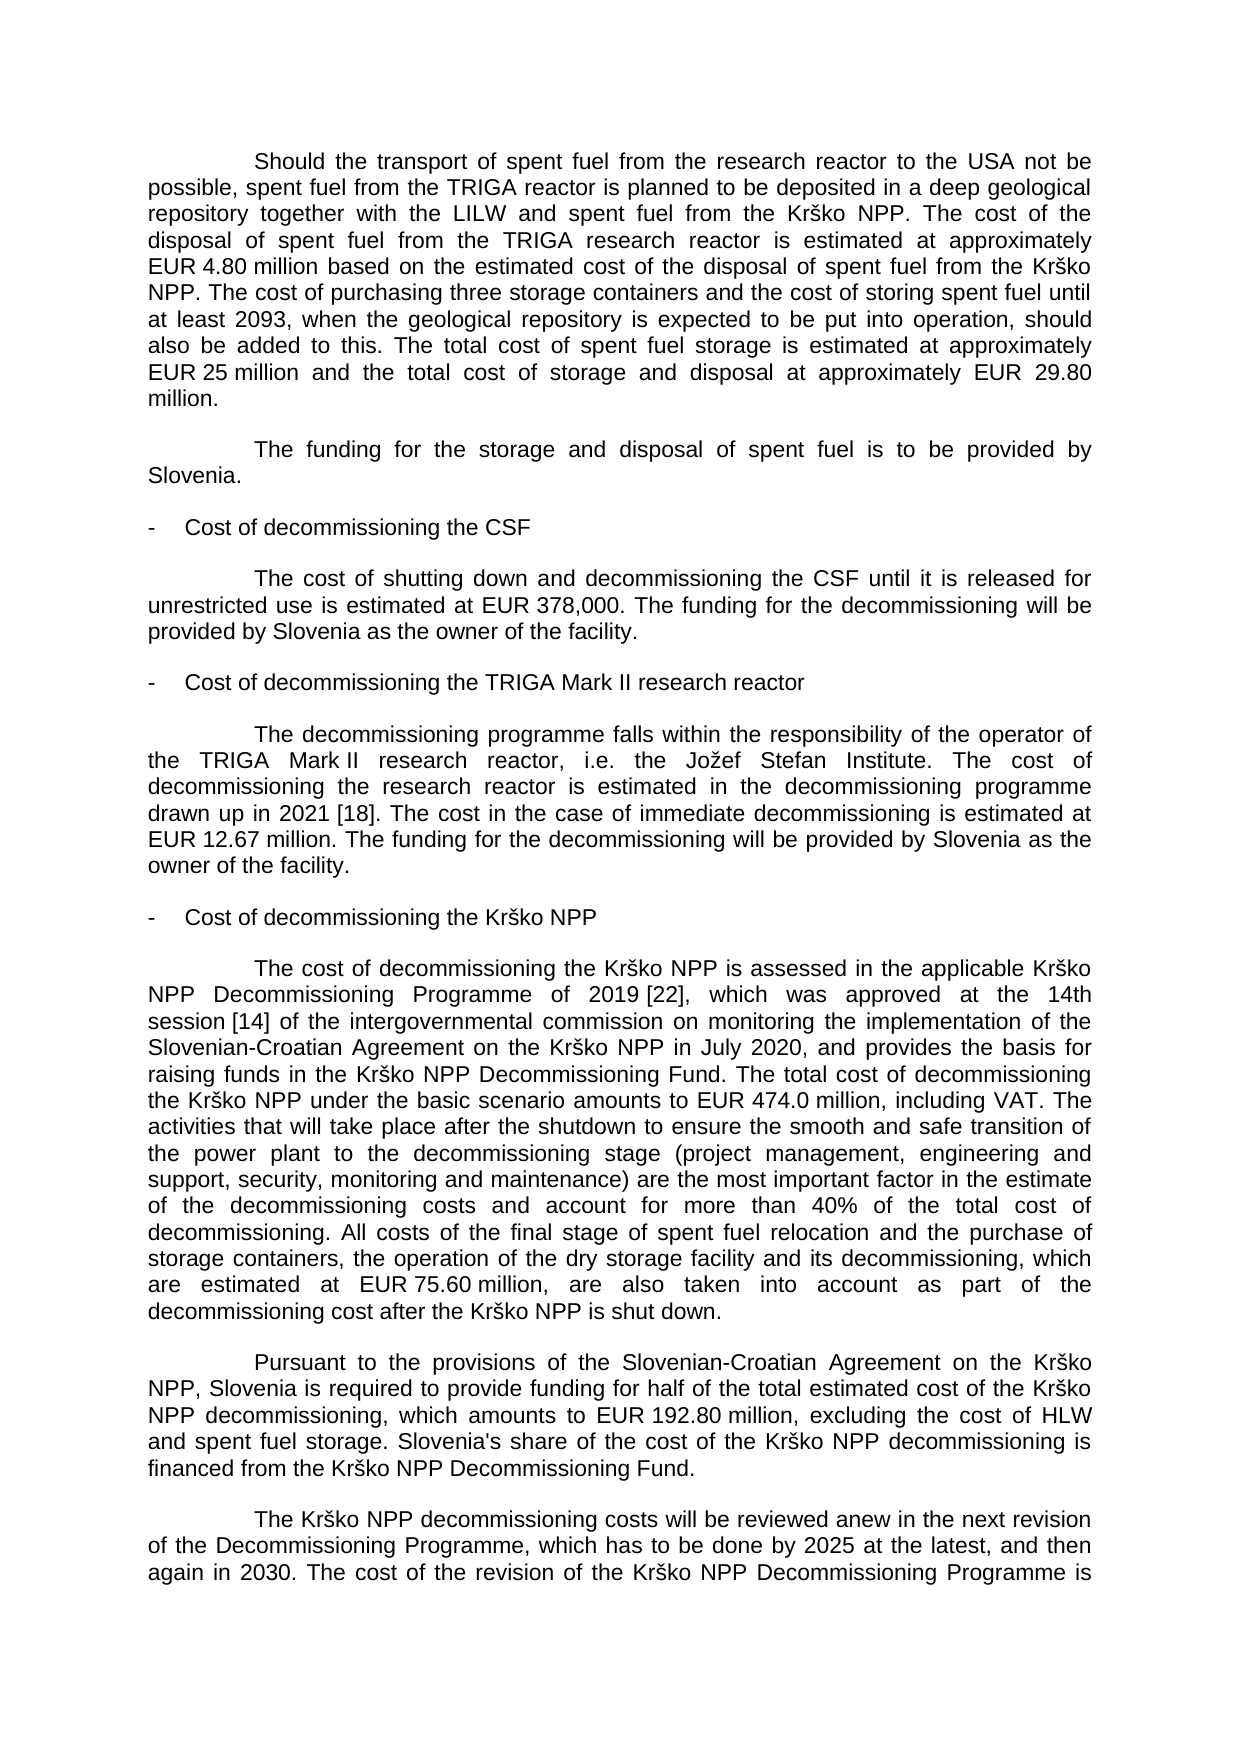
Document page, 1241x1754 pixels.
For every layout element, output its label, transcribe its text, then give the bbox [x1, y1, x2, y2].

text Should the transport of spent fuel from the research reactor to the USA not be possible, spent fuel from the TRIGA reactor is planned to be deposited in a deep geological repository together with the LILW and spent fuel from the Krško NPP. The cost of the disposal of spent fuel from the TRIGA research reactor is estimated at approximately EUR 4.80 million based on the estimated cost of the disposal of spent fuel from the Krško NPP. The cost of purchasing three storage containers and the cost of storing spent fuel until at least 2093, when the geological repository is expected to be put into operation, should also be added to this. The total cost of spent fuel storage is estimated at approximately EUR 25 million and the total cost of storage and disposal at approximately EUR 29.80 million. [148, 148, 1093, 411]
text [148, 1506, 1093, 1585]
text The cost of shutting down and decommissioning the CSF until it is released for unrestricted use is estimated at EUR 378,000. The funding for the decommissioning will be provided by Slovenia as the owner of the facility. [148, 565, 1093, 644]
text The cost of decommissioning the Krško NPP is assessed in the applicable Krško NPP Decommissioning Programme of 2019 [22], which was approved at the 14th session [14] of the intergovernmental commission on monitoring the implementation of the Slovenian-Croatian Agreement on the Krško NPP in July 2020, and provides the basis for raising funds in the Krško NPP Decommissioning Fund. The total cost of decommissioning the Krško NPP under the basic scenario amounts to EUR 474.0 million, including VAT. The activities that will take place after the shutdown to ensure the smooth and safe transition of the power plant to the decommissioning stage (project management, engineering and support, security, monitoring and maintenance) are the most important factor in the estimate of the decommissioning costs and account for more than 40% of the total cost of decommissioning. All costs of the final stage of spent fuel relocation and the purchase of storage containers, the operation of the dry storage facility and its decommissioning, which are estimated at EUR 75.60 million, are also taken into account as part of the decommissioning cost after the Krško NPP is shut down. [148, 955, 1093, 1324]
text - Cost of decommissioning the CSF [148, 514, 1093, 540]
text - Cost of decommissioning the TRIGA Mark II research reactor [148, 669, 1093, 696]
text The funding for the storage and disposal of spent fuel is to be provided by Slovenia. [148, 436, 1093, 489]
text Pursuant to the provisions of the Slovenian-Croatian Agreement on the Krško NPP, Slovenia is required to provide funding for half of the total estimated cost of the Krško NPP decommissioning, which amounts to EUR 192.80 million, excluding the cost of HLW and spent fuel storage. Slovenia's share of the cost of the Krško NPP decommissioning is financed from the Krško NPP Decommissioning Fund. [148, 1349, 1093, 1481]
text The decommissioning programme falls within the responsibility of the operator of the TRIGA Mark II research reactor, i.e. the Jožef Stefan Institute. The cost of decommissioning the research reactor is estimated in the decommissioning programme drawn up in 2021 [18]. The cost in the case of immediate decommissioning is estimated at EUR 12.67 million. The funding for the decommissioning will be provided by Slovenia as the owner of the facility. [148, 721, 1093, 879]
text - Cost of decommissioning the Krško NPP [148, 904, 1093, 930]
